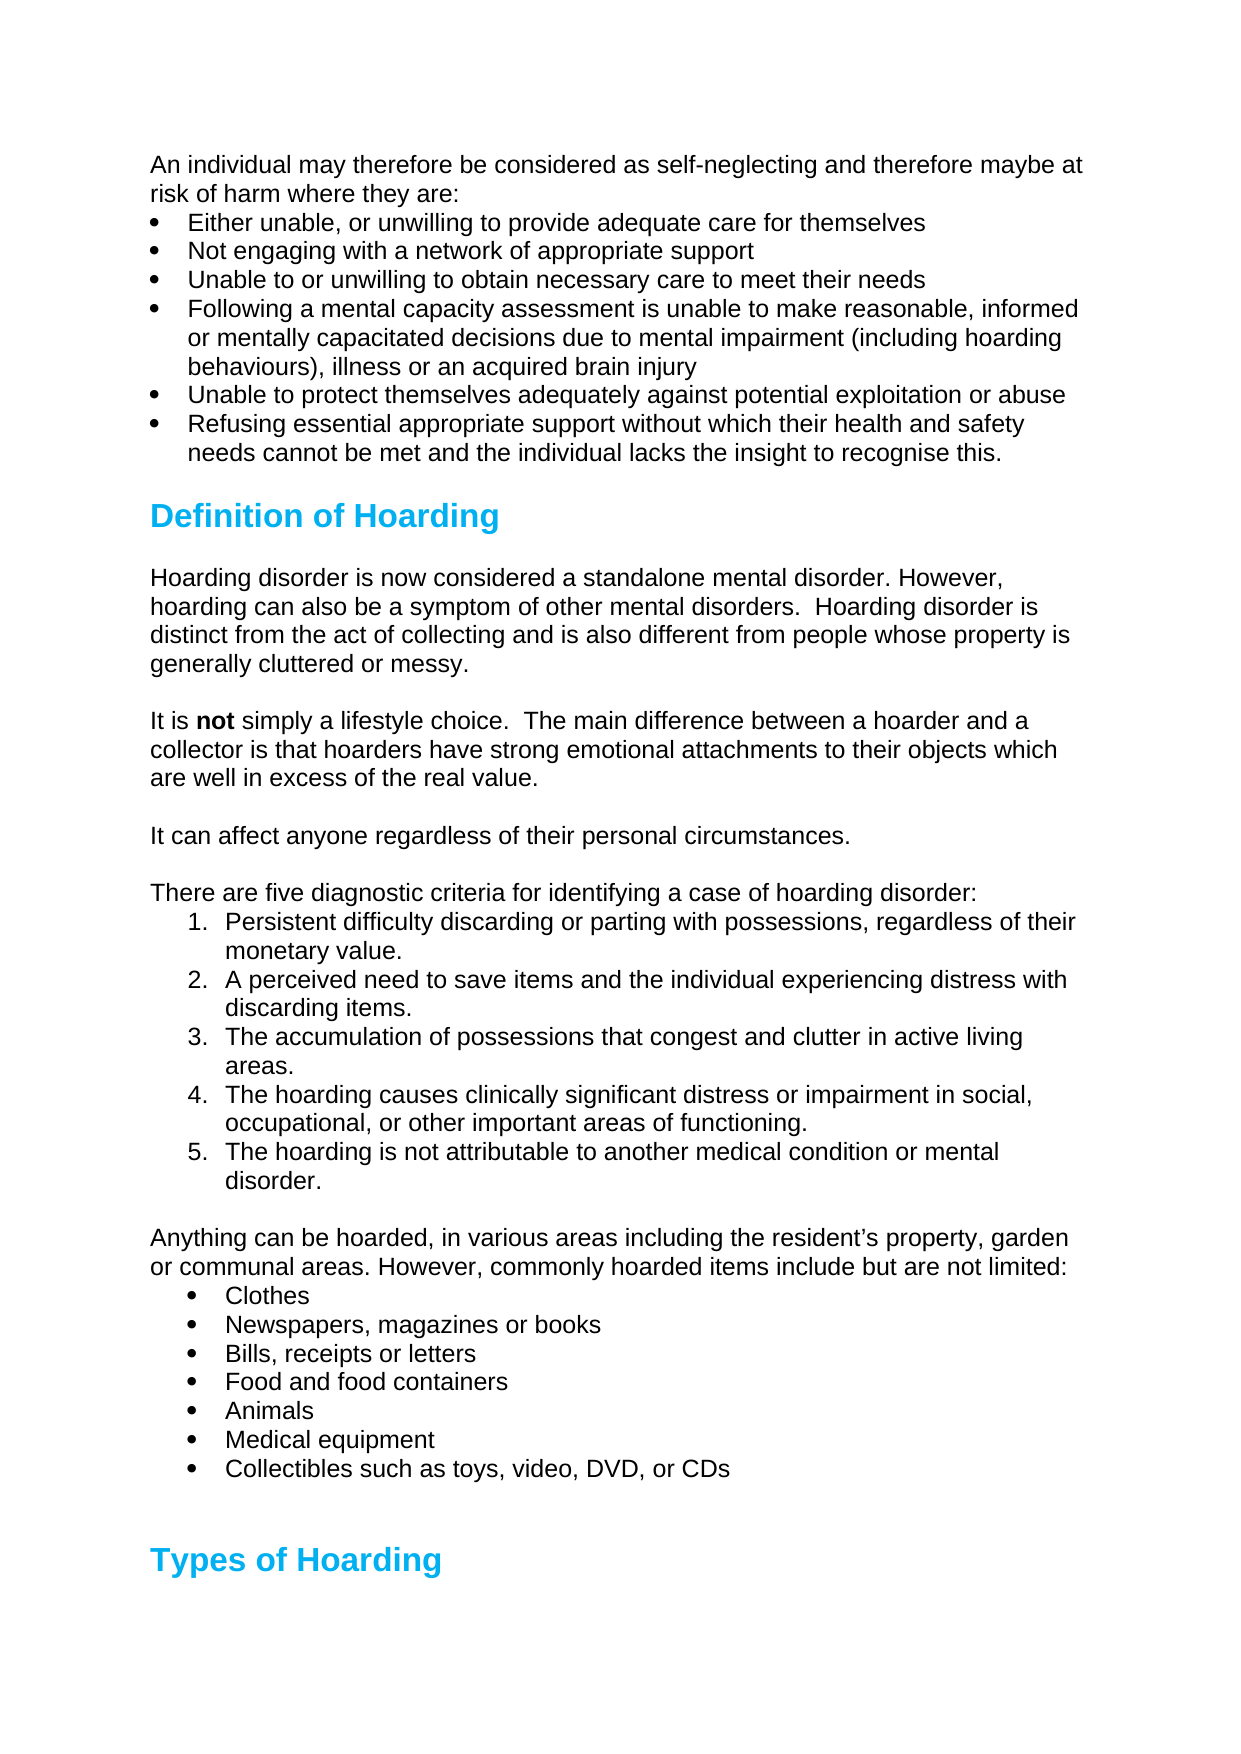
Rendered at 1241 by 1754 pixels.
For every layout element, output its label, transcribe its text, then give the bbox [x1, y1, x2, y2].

text Types of Hoarding [150, 1540, 1090, 1579]
text It can affect anyone regardless of their personal circumstances. [150, 821, 1090, 849]
list Collectibles such as toys, video, DVD, or CDs [187, 1454, 1090, 1483]
list Following a mental capacity assessment is unable to make reasonable, informed or mentally capacitated decisions due to mental impairment (including hoarding behaviours), illness or an acquired brain injury [150, 294, 1090, 380]
list Not engaging with a network of appropriate support [150, 236, 1090, 265]
list Unable to or unwilling to obtain necessary care to meet their needs [150, 265, 1090, 294]
text An individual may therefore be considered as self-neglecting and therefore maybe at risk of harm where they are: [150, 150, 1090, 207]
list Either unable, or unwilling to provide adequate care for themselves [150, 207, 1090, 236]
list The hoarding is not attributable to another medical condition or mental disorder. [187, 1137, 1090, 1194]
list A perceived need to save items and the individual experiencing distress with discarding items. [187, 964, 1090, 1022]
list Newspapers, magazines or books [187, 1310, 1090, 1338]
list The hoarding causes clinically significant distress or impairment in social, occupational, or other important areas of functioning. [187, 1079, 1090, 1137]
list The accumulation of possessions that congest and clutter in active living areas. [187, 1022, 1090, 1079]
list Unable to protect themselves adequately against potential exploitation or abuse [150, 380, 1090, 409]
list Clothes [187, 1281, 1090, 1310]
list Refusing essential appropriate support without which their health and safety needs cannot be met and the individual lacks the insight to recognise this. [150, 409, 1090, 467]
list Food and food containers [187, 1367, 1090, 1396]
text There are five diagnostic criteria for identifying a case of hoarding disorder: [150, 878, 1090, 907]
text Definition of Hoarding [150, 496, 1090, 534]
list Animals [187, 1396, 1090, 1425]
text Hoarding disorder is now considered a standalone mental disorder. However, hoarding can also be a symptom of other mental disorders. Hoarding disorder is distinct from the act of collecting and is also different from people whose property is generally cluttered or messy. [150, 563, 1090, 706]
text It is not simply a lifestyle choice. The main difference between a hoarder and a collector is that hoarders have strong emotional attachments to their objects which are well in excess of the real value. [150, 706, 1090, 792]
list Medical equipment [187, 1425, 1090, 1454]
list Bills, receipts or letters [187, 1338, 1090, 1367]
text Anything can be hoarded, in various areas including the resident’s property, garden or communal areas. However, commonly hoarded items include but are not limited: [150, 1223, 1090, 1281]
list Persistent difficulty discarding or parting with possessions, regardless of their monetary value. [187, 907, 1090, 964]
